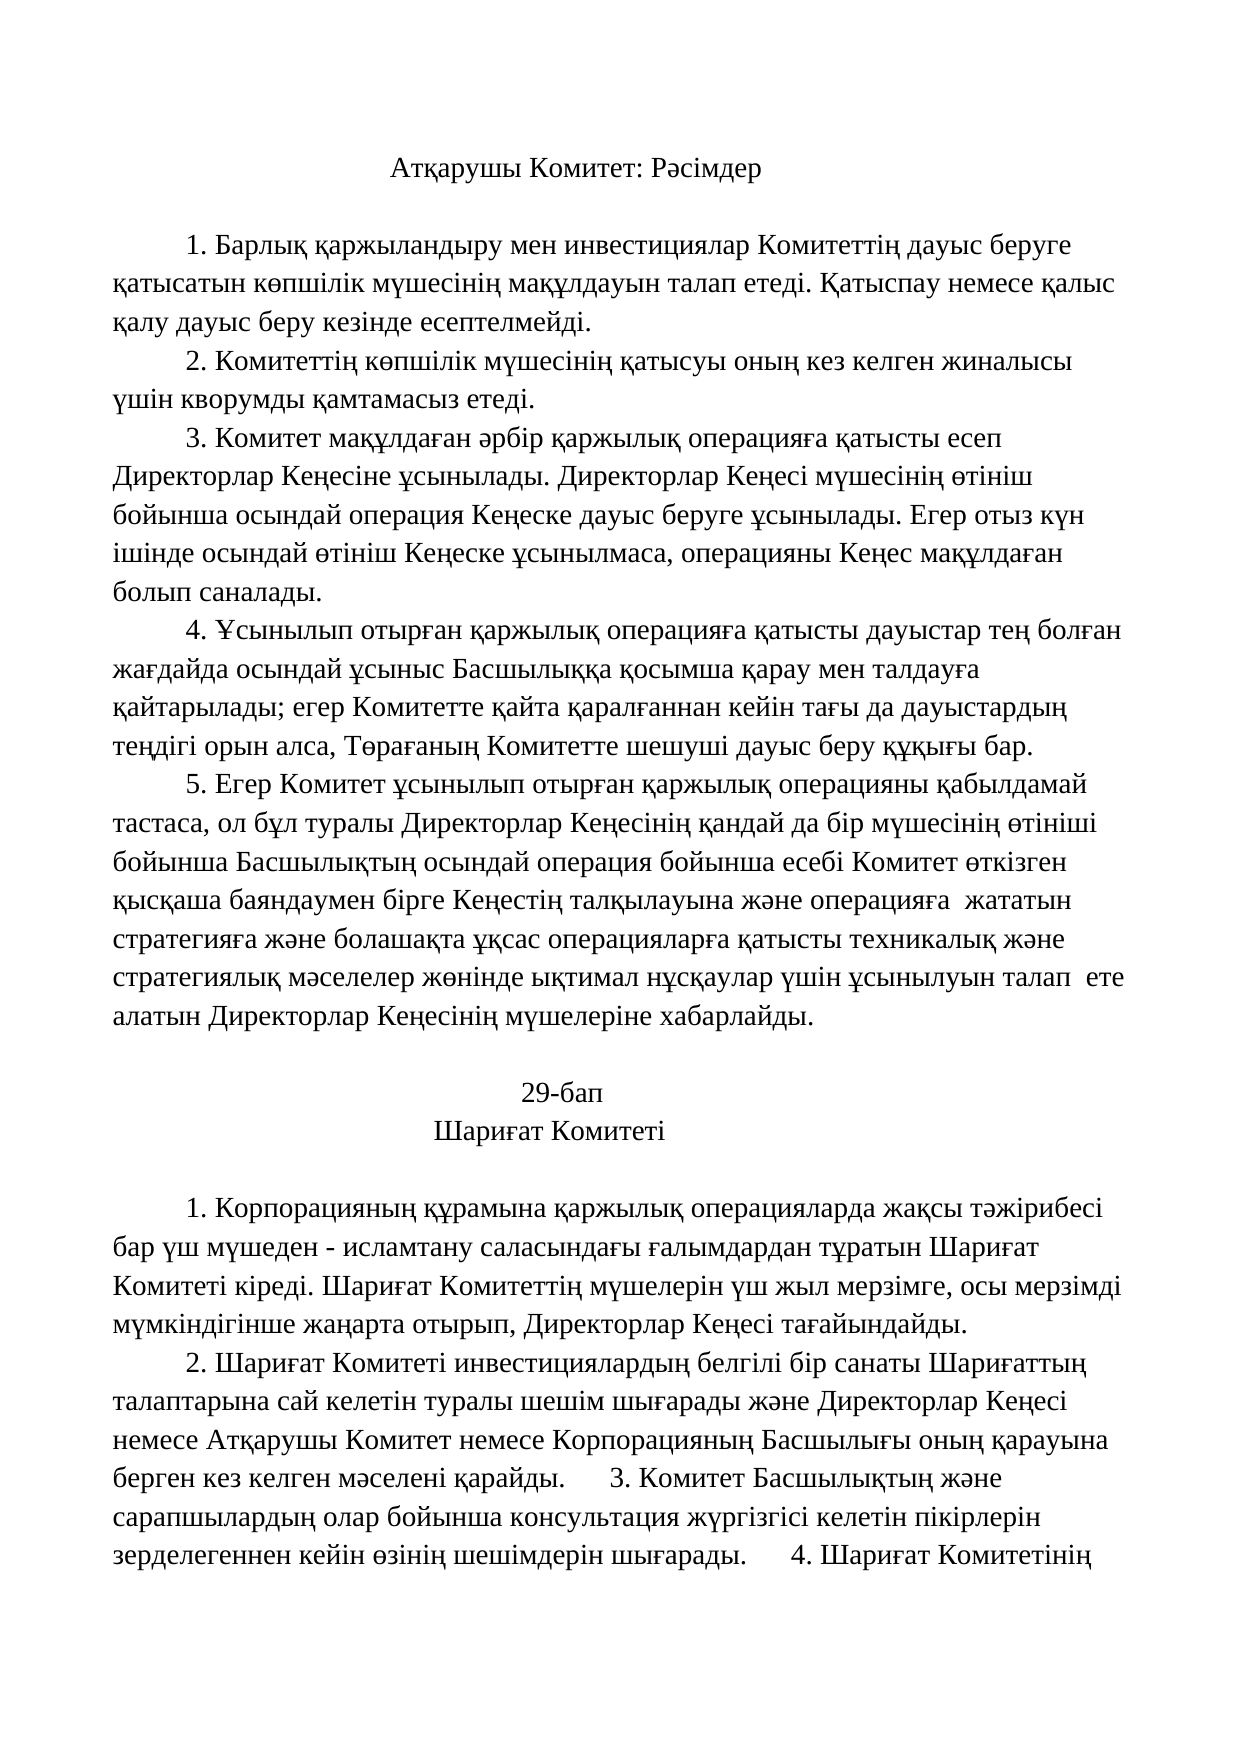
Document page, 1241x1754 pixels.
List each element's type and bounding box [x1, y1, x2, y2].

text [112, 1383, 1128, 1571]
text [112, 150, 1128, 1378]
